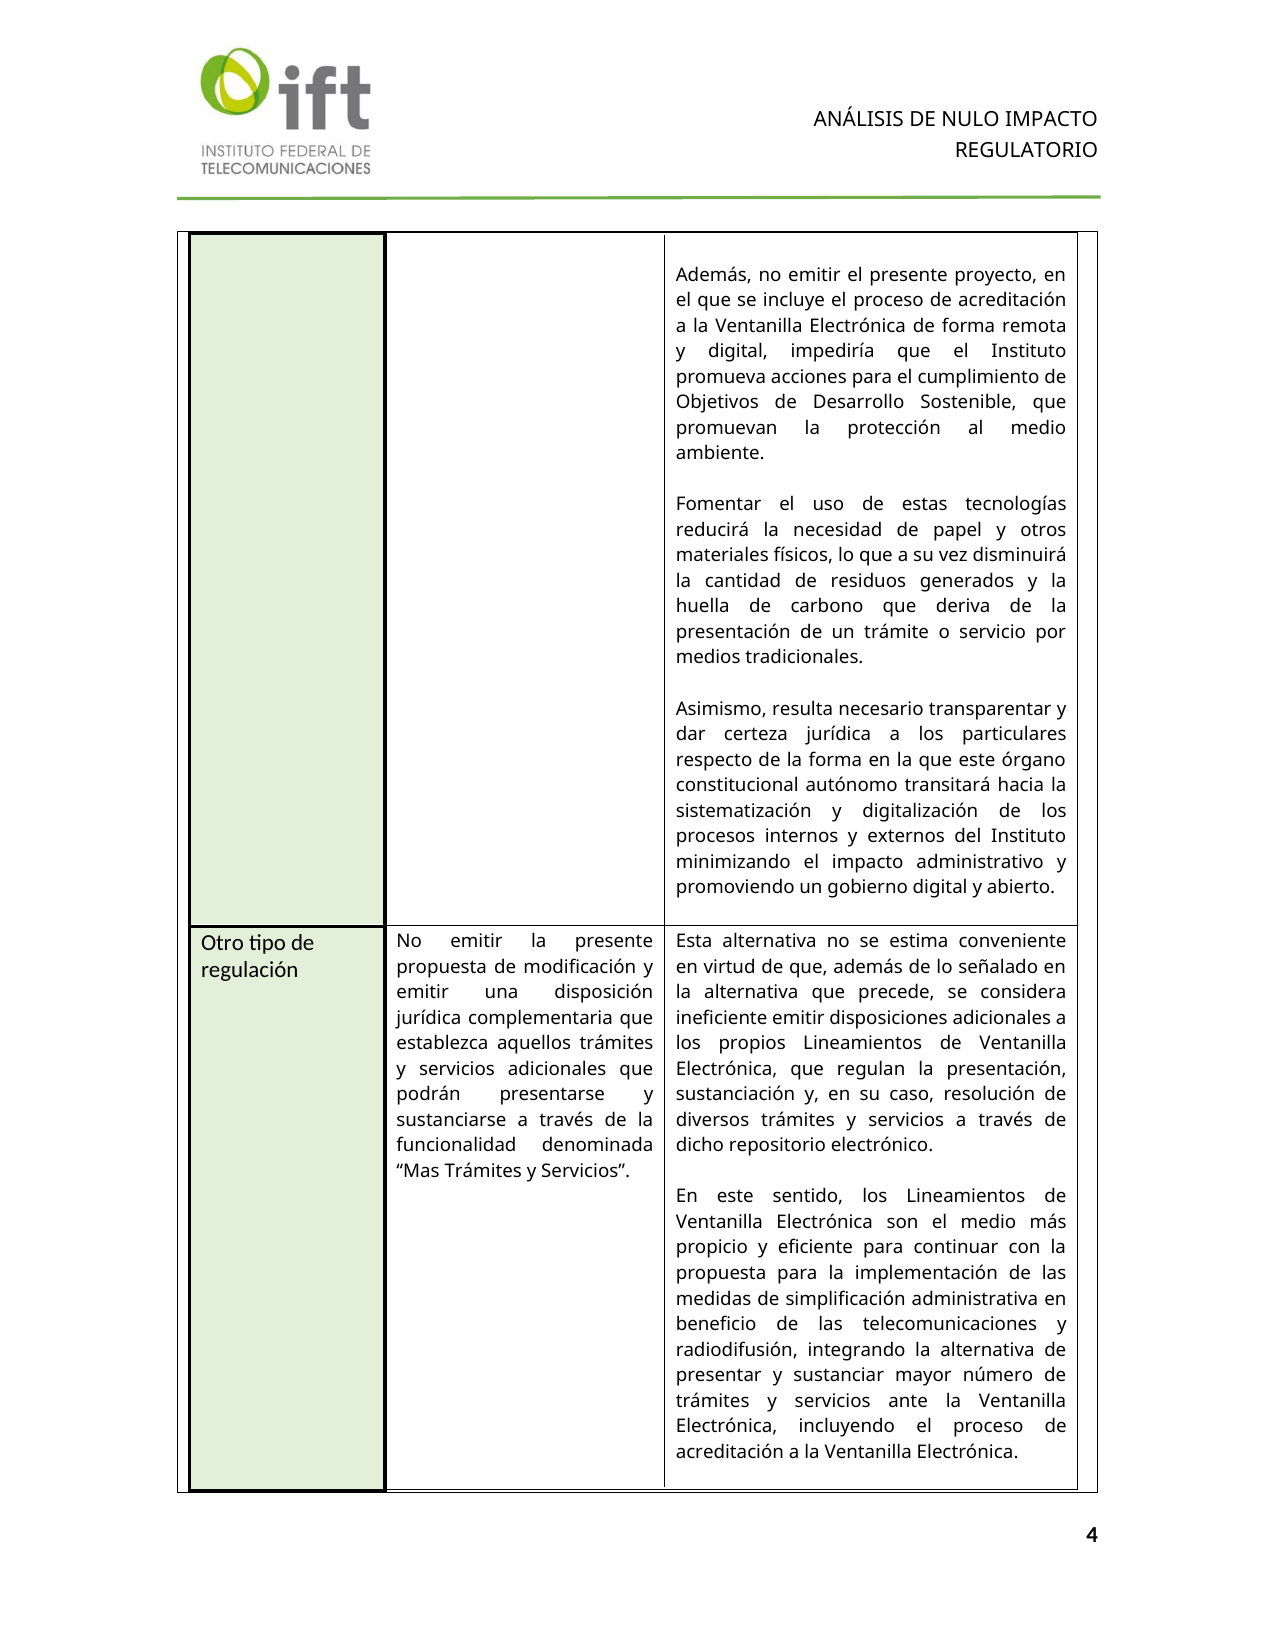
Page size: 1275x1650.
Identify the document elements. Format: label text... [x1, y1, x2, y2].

picture [177, 42, 401, 196]
